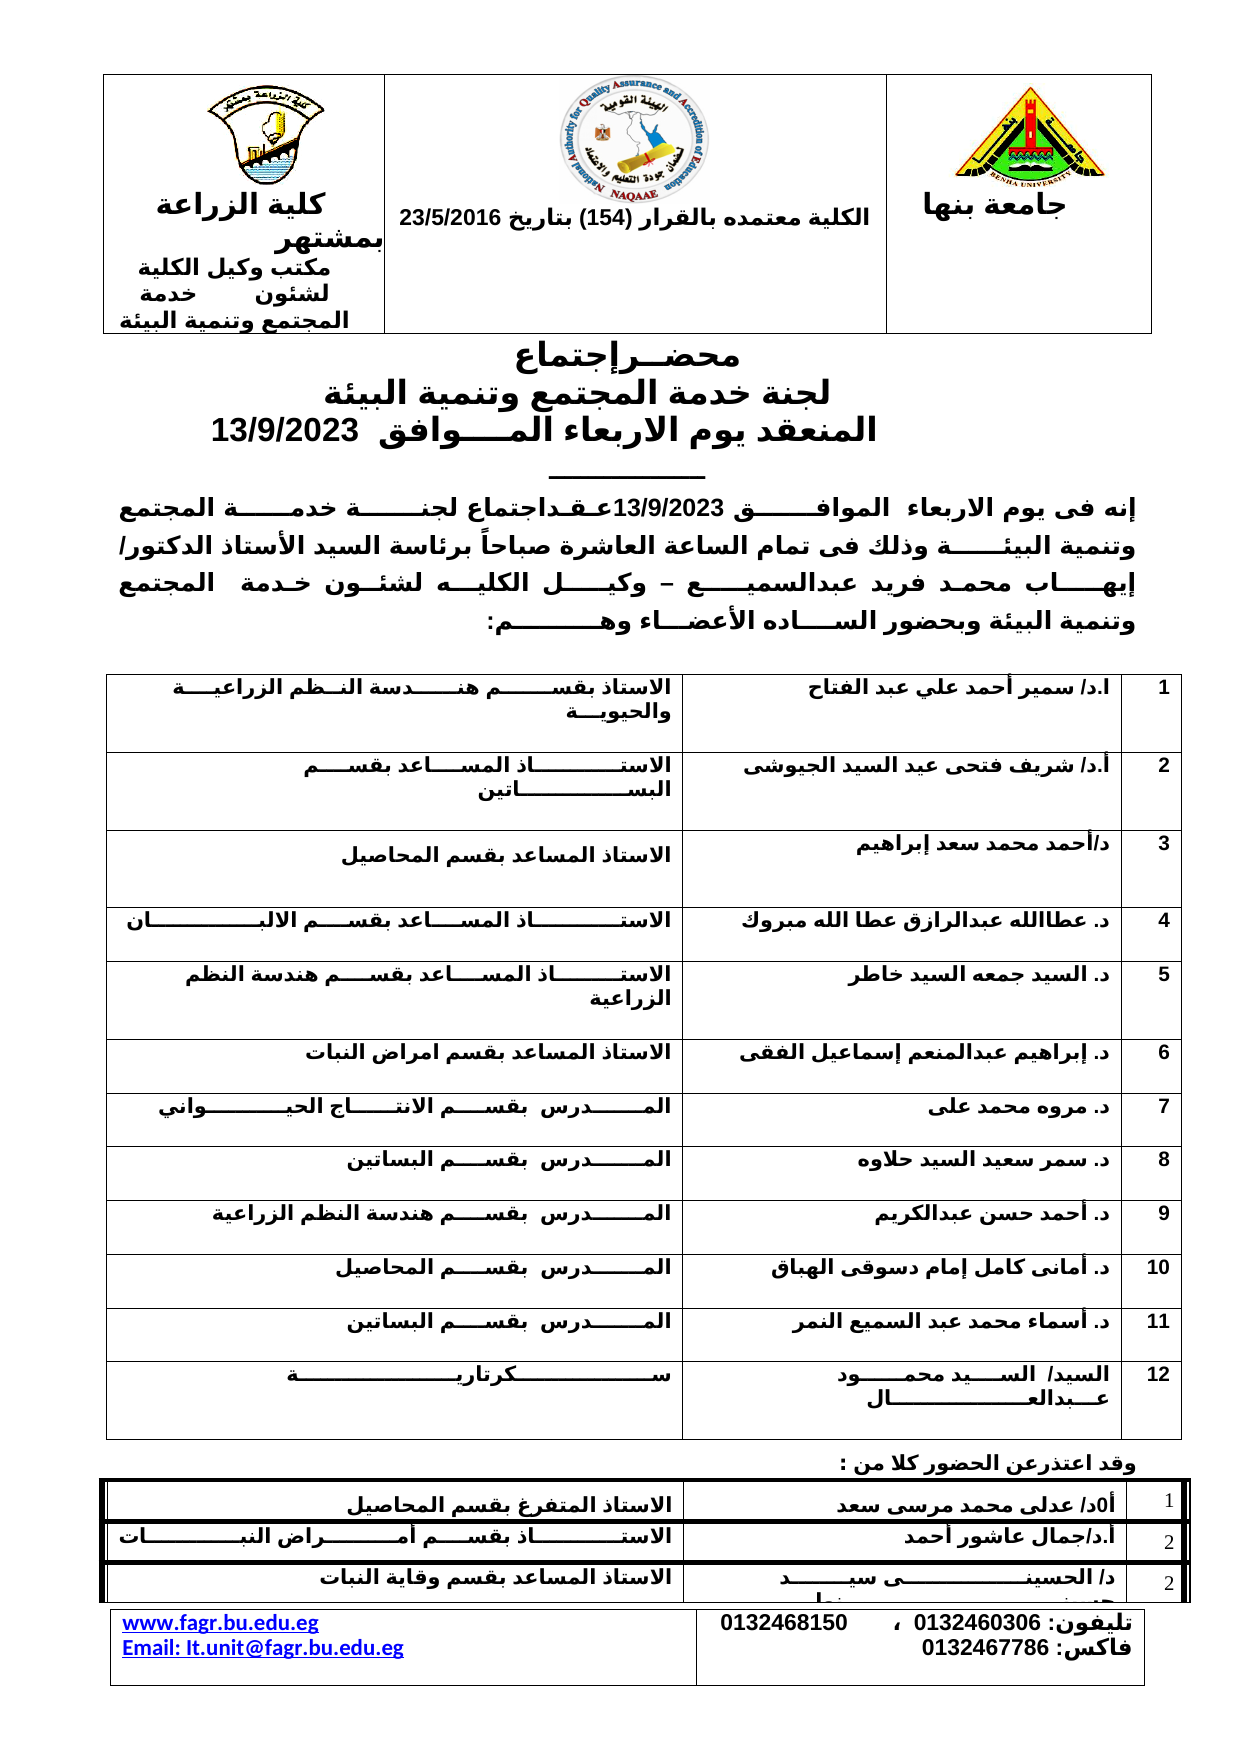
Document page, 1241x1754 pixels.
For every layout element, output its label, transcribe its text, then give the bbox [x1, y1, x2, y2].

table_cell 11 [1122, 1309, 1181, 1361]
table_cell المـــــــدرس بقســــم البساتين [107, 1309, 682, 1361]
table_cell 7 [1122, 1094, 1181, 1146]
table_header 1 [1127, 1482, 1181, 1519]
table_cell المـــــــدرس بقســــم هندسة النظم الزراعية [107, 1201, 682, 1254]
text إنه فى يوم الاربعاء الموافـــــــق 13/9/2023عـقـداجتماع لجنـــــــة خدمــــــة المجتمع وتنمية البيئــــــة وذلك فى تمام الساعة العاشرة صباحاً برئاسة السيد الأستاذ الدكتور/ إيهـــــاب محمـد فريد عبدالسميـــــع – وكيـــــل الكليـــه لشئــون خـدمة المجتمع وتنمية البيئة وبحضور الســــاده الأعضـــاء وهــــــــــم: [118, 487, 1137, 637]
table_cell الاستاذ المساعد بقسم المحاصيل [107, 831, 682, 907]
table_cell الاستاذ المساعد بقسم امراض النبات [107, 1040, 682, 1092]
table_cell 12 [1122, 1362, 1181, 1439]
picture [559, 75, 711, 204]
table_header ا.د/ سمير أحمد علي عبد الفتاح [683, 675, 1121, 752]
table_cell المـــــــدرس بقســــم المحاصيل [107, 1255, 682, 1307]
table_cell 6 [1122, 1040, 1181, 1092]
table_cell 4 [1122, 908, 1181, 961]
table_cell د/ الحسينـــــــــــــــــى سيــــــــد حسينـــــــــــــــــــــــــــى نوار [684, 1565, 1126, 1602]
table_cell د. إبراهيم عبدالمنعم إسماعيل الفقى [683, 1040, 1121, 1092]
table_cell المـــــــدرس بقســــم البساتين [107, 1147, 682, 1200]
text ــــــــــــــــــــ [118, 449, 1137, 487]
table_cell 5 [1122, 962, 1181, 1039]
table_cell 8 [1122, 1147, 1181, 1200]
text محضــرإجتماع [118, 337, 1137, 374]
text وقد اعتذرعن الحضور كلا من : [118, 1440, 1137, 1477]
table_cell ســـــــــــــــــــكرتاريــــــــــــــــــــــة [107, 1362, 682, 1439]
table_cell 2 [1127, 1565, 1181, 1602]
table_cell د. سمر سعيد السيد حلاوه [683, 1147, 1121, 1200]
table_cell المـــــــدرس بقســــم الانتــــــاج الحيـــــــــــواني [107, 1094, 682, 1146]
table_cell الاستــــــــــــاذ المســــاعد بقســــم الالبـــــــــــــــان [107, 908, 682, 961]
table_cell 3 [1122, 831, 1181, 907]
table_header أ0د/ عدلى محمد مرسى سعد [684, 1482, 1126, 1519]
table_cell الاستــــــــــــاذ المســــاعد بقســــم البســـــــــــــــاتين [107, 753, 682, 829]
table_cell د. عطاالله عبدالرازق عطا الله مبروك [683, 908, 1121, 961]
text المنعقد يوم الاربعاء المــــوافق 13/9/2023 [118, 412, 1137, 449]
table_cell أ.د/جمال عاشور أحمد [684, 1524, 1126, 1560]
table_header 1 [1122, 675, 1181, 752]
table_cell 9 [1122, 1201, 1181, 1254]
table_cell الاستــــــــــــاذ بقســــم أمــــــــــراض النبـــــــــــــات [108, 1524, 683, 1560]
table_cell د. مروه محمد على [683, 1094, 1121, 1146]
table_header الاستاذ المتفرغ بقسم المحاصيل [108, 1482, 683, 1519]
table_cell د. السيد جمعه السيد خاطر [683, 962, 1121, 1039]
table_cell 10 [1122, 1255, 1181, 1307]
table_cell د. أسماء محمد عبد السميع النمر [683, 1309, 1121, 1361]
table_cell أ.د/ شريف فتحى عيد السيد الجيوشى [683, 753, 1121, 829]
table_cell د/أحمد محمد سعد إبراهيم [683, 831, 1121, 907]
table_cell الاستاذ المساعد بقسم وقاية النبات [108, 1565, 683, 1602]
table_cell د. أحمد حسن عبدالكريم [683, 1201, 1121, 1254]
table_cell د. أمانى كامل إمام دسوقى الهباق [683, 1255, 1121, 1307]
table_cell 2 [1122, 753, 1181, 829]
text لجنة خدمة المجتمع وتنمية البيئة [118, 374, 1137, 412]
table_cell السيد/ الســــيد محمــــــود عـــبدالعـــــــــــــــــــال [683, 1362, 1121, 1439]
table_cell 2 [1127, 1524, 1181, 1560]
table_header الاستاذ بقســـــــم هنــــــدسة النــظم الزراعيــــة والحيويـــة [107, 675, 682, 752]
table_cell الاستـــــــــاذ المســــاعد بقســــم هندسة النظم الزراعية [107, 962, 682, 1039]
